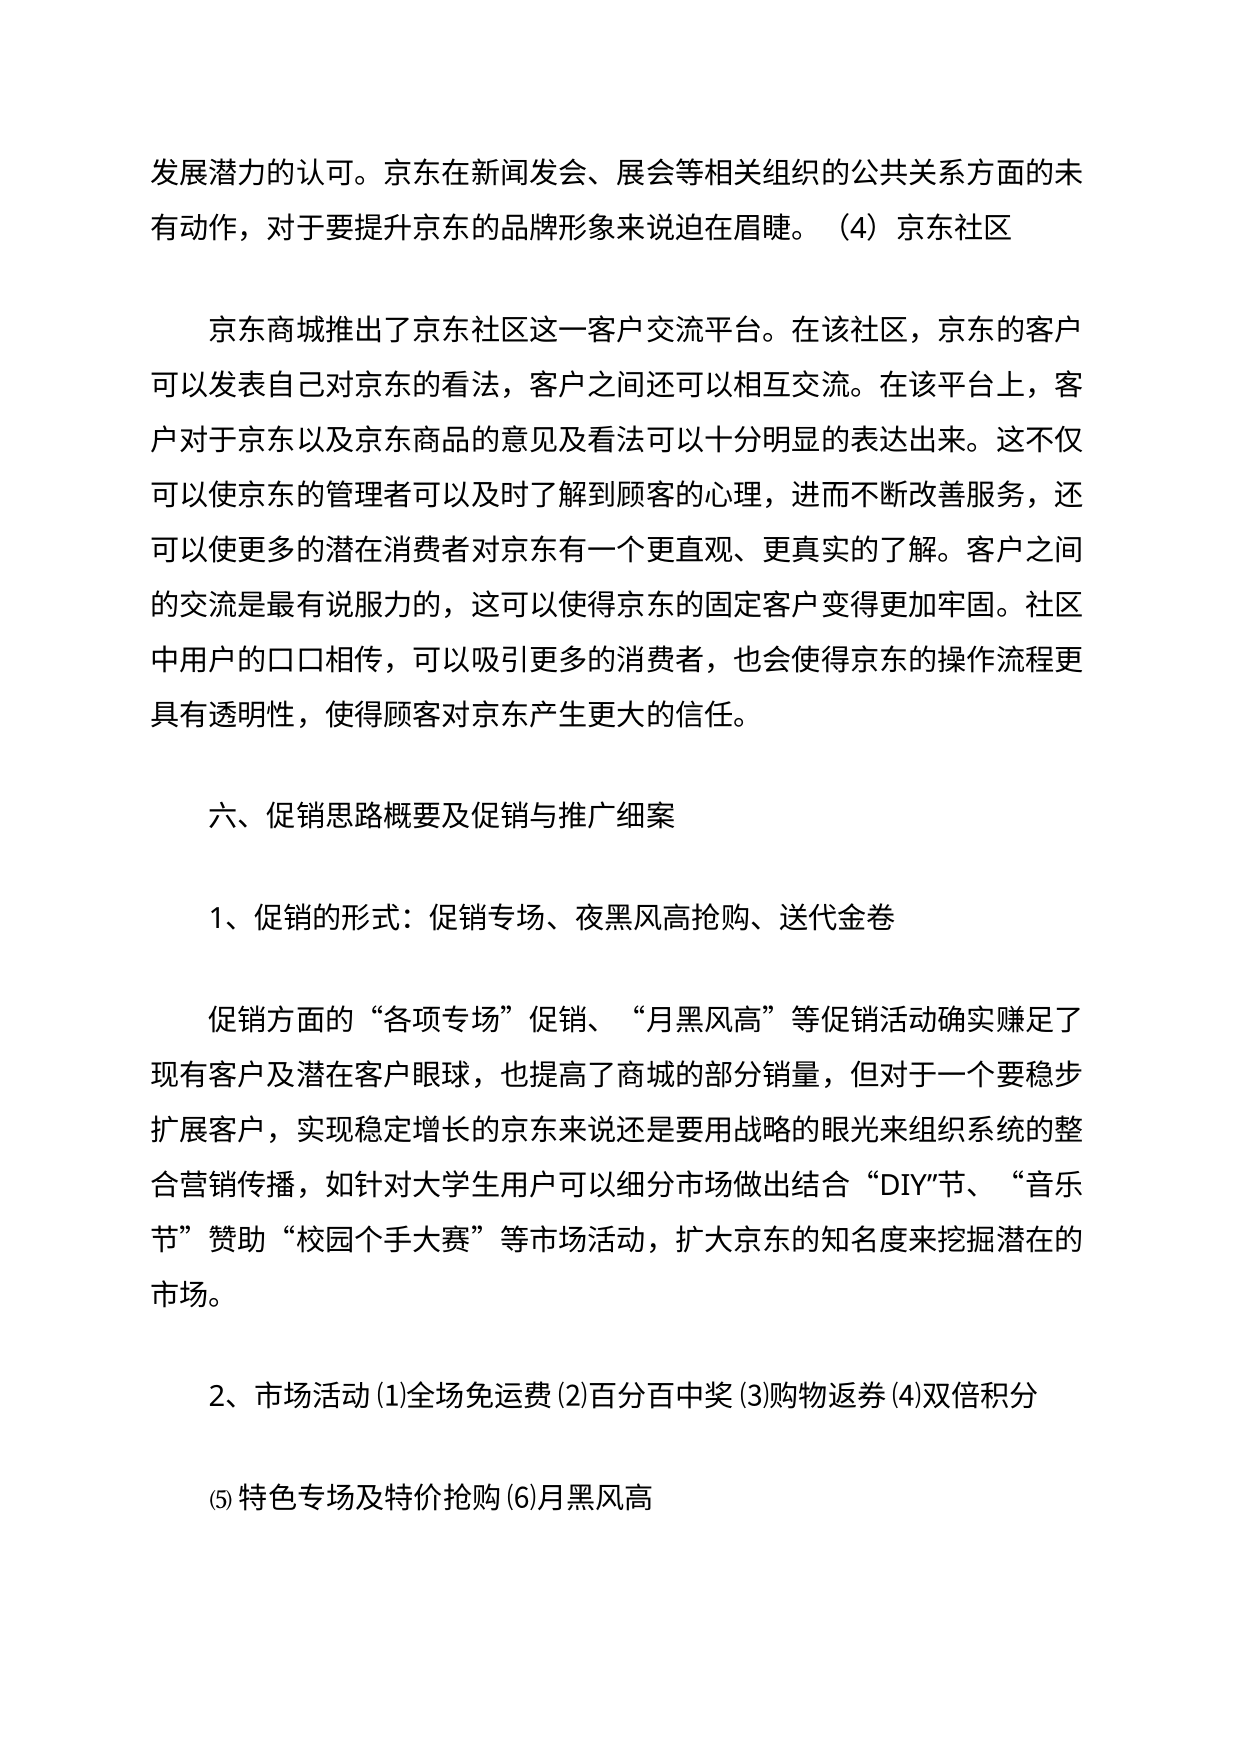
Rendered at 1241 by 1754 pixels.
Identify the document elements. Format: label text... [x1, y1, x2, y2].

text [150, 150, 1090, 247]
text 2、市场活动 ⑴全场免运费 ⑵百分百中奖 ⑶购物返券 ⑷双倍积分 [150, 1373, 1090, 1415]
text 1、促销的形式：促销专场、夜黑风高抢购、送代金卷 [150, 895, 1090, 937]
text ⑸特色专场及特价抢购 ⑹月黑风高 [150, 1475, 1090, 1517]
text 促销方面的“各项专场”促销、“月黑风高”等促销活动确实赚足了现有客户及潜在客户眼球，也提高了商城的部分销量，但对于一个要稳步扩展客户，实现稳定增长的京东来说还是要用战略的眼光来组织系统的整合营销传播，如针对大学生用户可以细分市场做出结合“DIY”节、“音乐节”赞助“校园个手大赛”等市场活动，扩大京东的知名度来挖掘潜在的市场。 [150, 997, 1090, 1313]
text 六、促销思路概要及促销与推广细案 [150, 793, 1090, 835]
text 京东商城推出了京东社区这一客户交流平台。在该社区，京东的客户可以发表自己对京东的看法，客户之间还可以相互交流。在该平台上，客户对于京东以及京东商品的意见及看法可以十分明显的表达出来。这不仅可以使京东的管理者可以及时了解到顾客的心理，进而不断改善服务，还可以使更多的潜在消费者对京东有一个更直观、更真实的了解。客户之间的交流是最有说服力的，这可以使得京东的固定客户变得更加牢固。社区中用户的口口相传，可以吸引更多的消费者，也会使得京东的操作流程更具有透明性，使得顾客对京东产生更大的信任。 [150, 307, 1090, 733]
